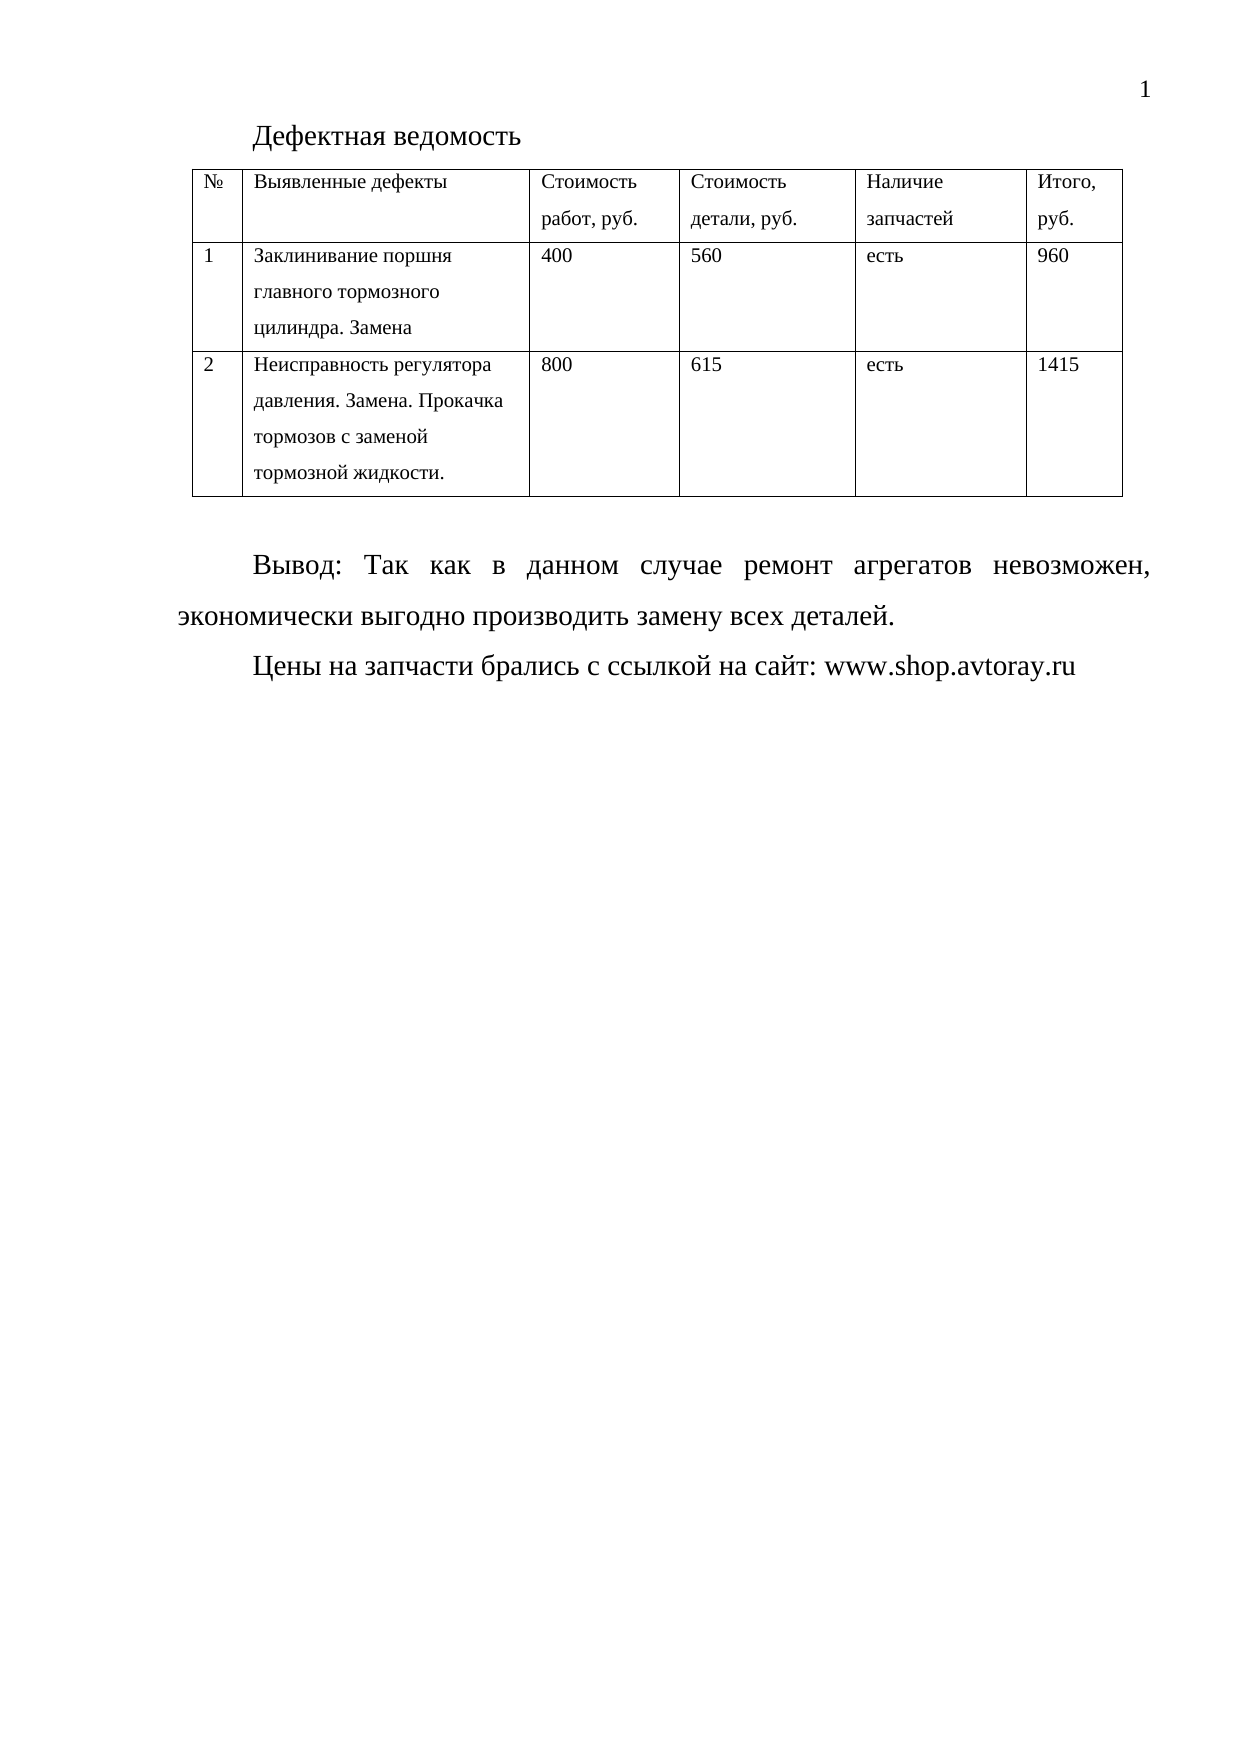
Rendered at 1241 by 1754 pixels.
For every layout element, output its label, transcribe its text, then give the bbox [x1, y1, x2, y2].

table_header Итого, руб. [1027, 170, 1122, 242]
table_cell 2 [193, 352, 242, 496]
table_header Выявленные дефекты [243, 170, 529, 242]
table_cell 960 [1027, 243, 1122, 351]
text Дефектная ведомость [177, 118, 1152, 152]
table_cell 615 [680, 352, 855, 496]
table_cell 1 [193, 243, 242, 351]
table_header Стоимость детали, руб. [680, 170, 855, 242]
table_header Стоимость работ, руб. [530, 170, 679, 242]
table_header № [193, 170, 242, 242]
table_cell 400 [530, 243, 679, 351]
table_cell 560 [680, 243, 855, 351]
text Вывод: Так как в данном случае ремонт агрегатов невозможен, экономически выгодно производить замену всех деталей. [177, 547, 1152, 631]
table_cell 800 [530, 352, 679, 496]
table_header Наличие запчастей [856, 170, 1026, 242]
table_cell есть [856, 243, 1026, 351]
table_cell Неисправность регулятора давления. Замена. Прокачка тормозов с заменой тормозной жидкости. [243, 352, 529, 496]
table_cell есть [856, 352, 1026, 496]
table_cell Заклинивание поршня главного тормозного цилиндра. Замена [243, 243, 529, 351]
text Цены на запчасти брались с ссылкой на сайт: www.shop.avtoray.ru [177, 648, 1152, 681]
table_cell 1415 [1027, 352, 1122, 496]
